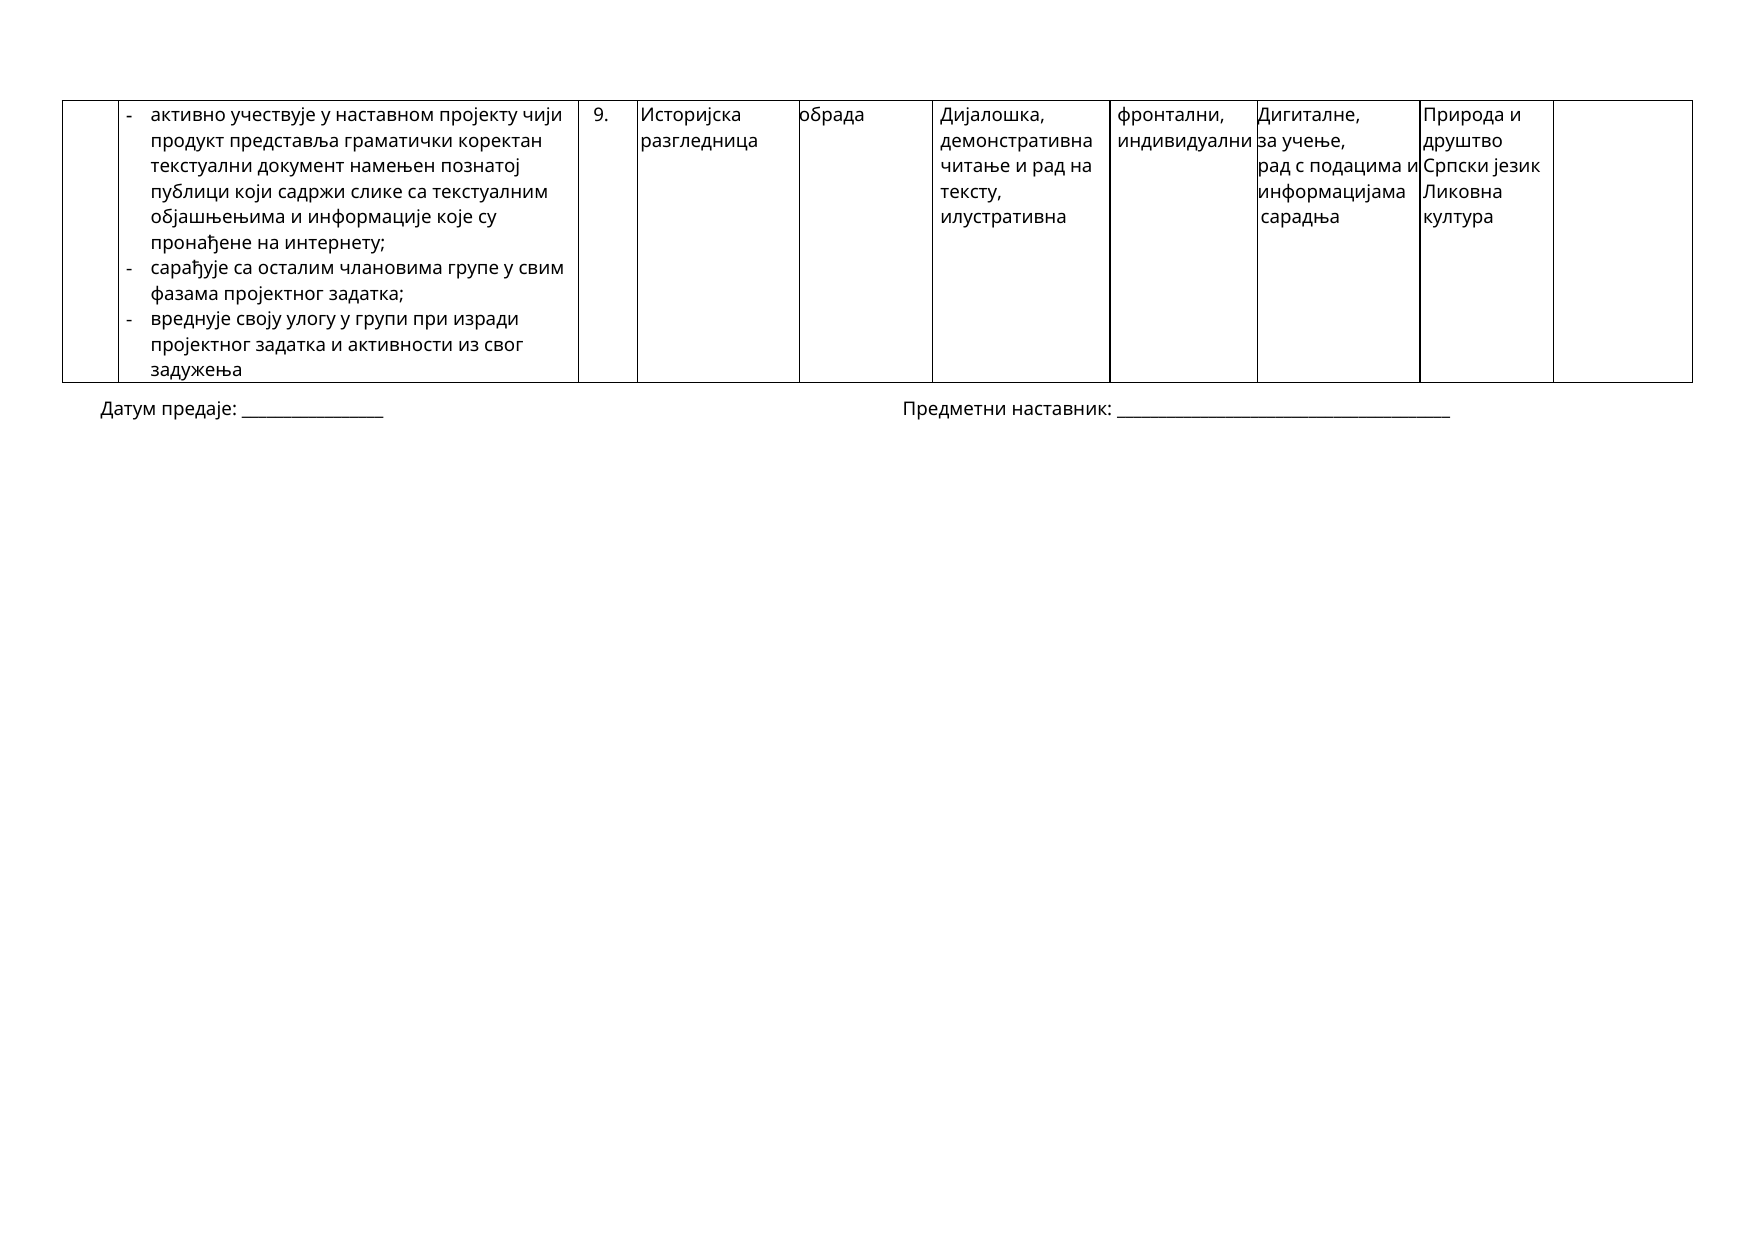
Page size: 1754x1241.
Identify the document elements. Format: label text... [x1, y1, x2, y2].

table_cell обрада [800, 101, 932, 382]
table_cell Природа и друштво Српски језик Ликовна култура [1421, 101, 1553, 382]
table_cell [1554, 101, 1692, 382]
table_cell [119, 101, 578, 382]
table_cell фронтални, индивидуални [1111, 101, 1257, 382]
text Датум предаје: _________________ Предметни наставник: ________________________________________ [100, 396, 1653, 421]
table_cell Дијалошка, демонстративна читање и рад на тексту, илустративна [933, 101, 1109, 382]
table_cell [579, 101, 637, 382]
table_cell Дигиталне, за учење, рад с подацима и информацијама сарадња [1258, 101, 1419, 382]
table_cell Историјска разгледница [638, 101, 799, 382]
